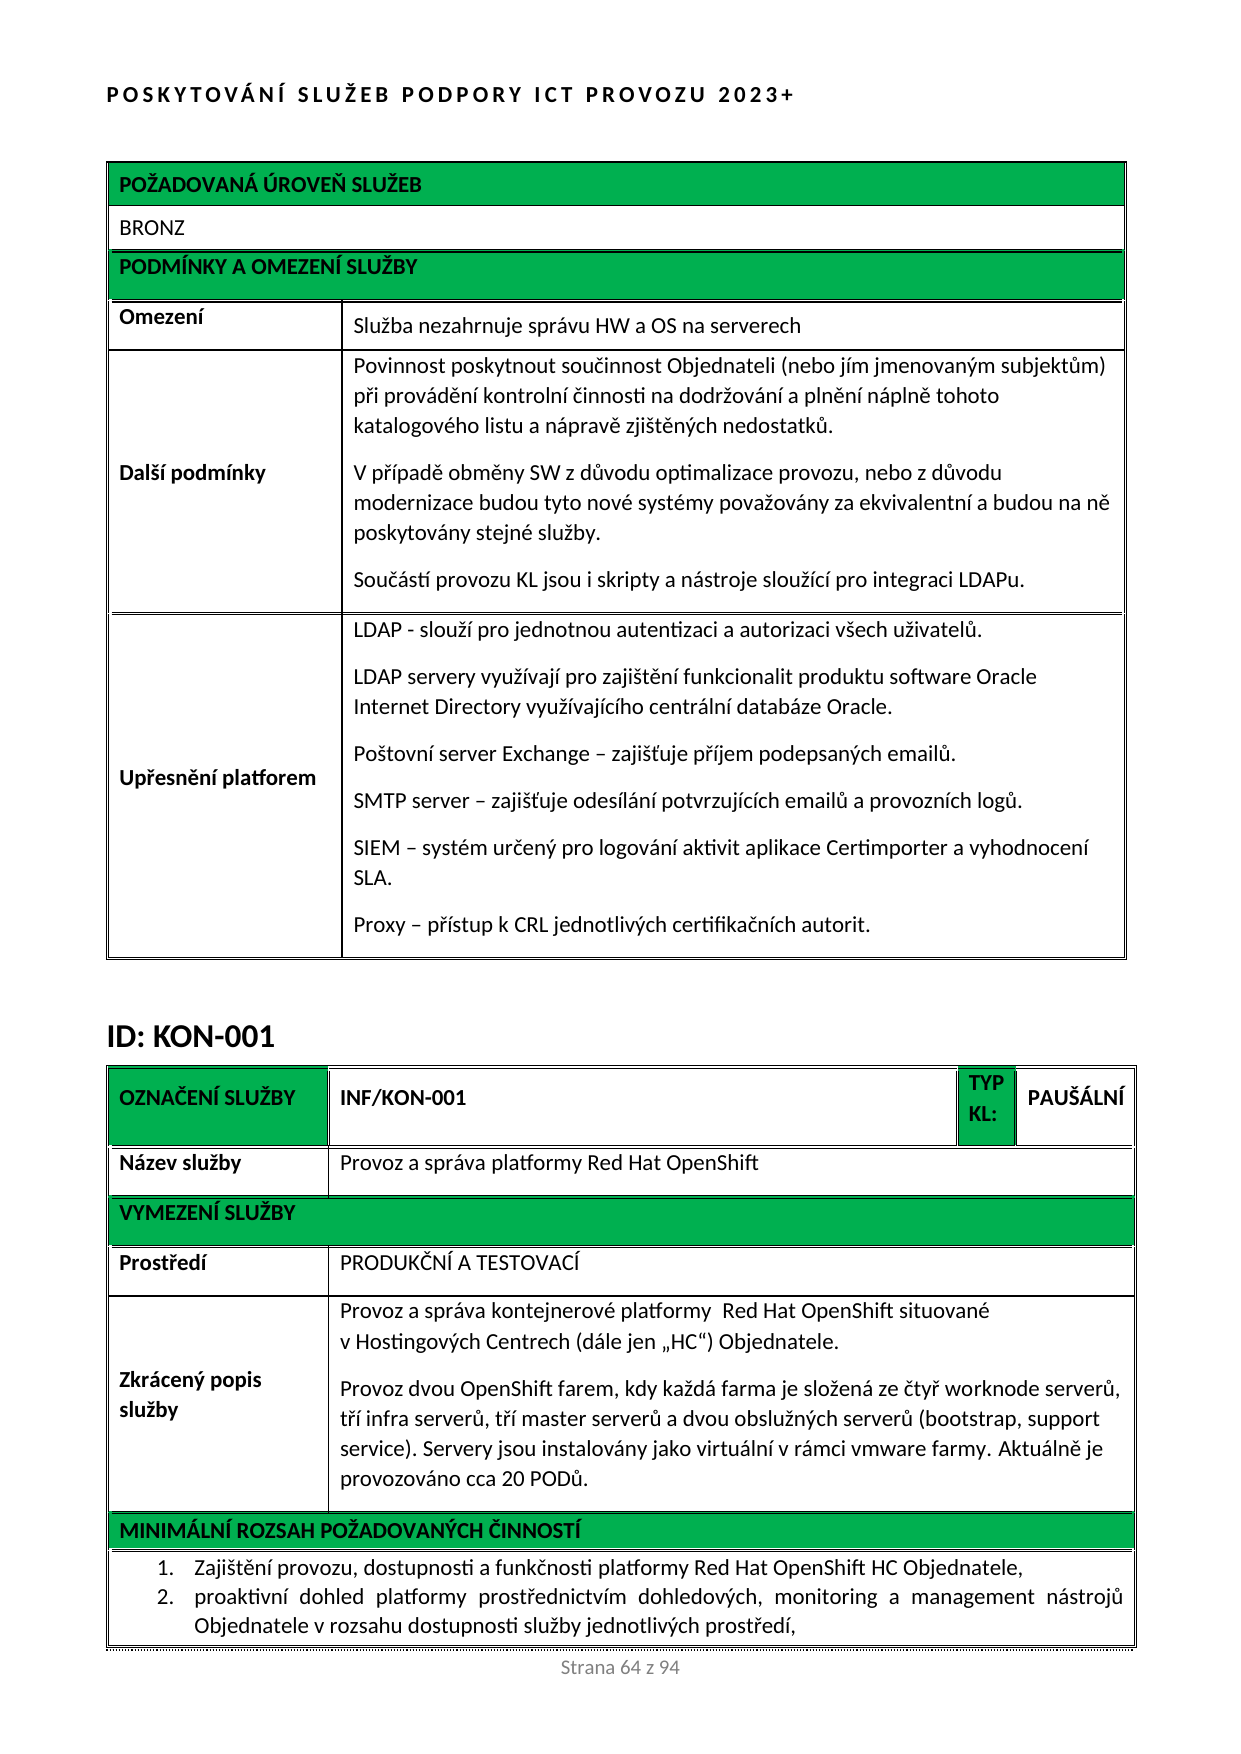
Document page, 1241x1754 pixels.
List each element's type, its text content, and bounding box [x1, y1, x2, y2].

table_cell POŽADOVANÁ ÚROVEŇ SLUŽEB [109, 163, 1124, 205]
table_cell BRONZ [109, 206, 1124, 249]
table_cell Prostředí [108, 1245, 328, 1295]
table_header PAUŠÁLNÍ [1016, 1069, 1134, 1145]
table_cell Název služby [108, 1145, 328, 1195]
table_cell LDAP - slouží pro jednotnou autentizaci a autorizaci všech uživatelů. LDAP servery využívají pro zajištění funkcionalit produktu software Oracle Internet Directory využívajícího centrální databáze Oracle. Poštovní server Exchange – zajišťuje příjem podepsaných emailů. SMTP server – zajišťuje odesílání potvrzujících emailů a provozních logů. SIEM – systém určený pro logování aktivit aplikace Certimporter a vyhodnocení SLA. Proxy – přístup k CRL jednotlivých certifikačních autorit. [343, 612, 1125, 957]
table_cell Zkrácený popis služby [109, 1297, 328, 1511]
text ID: KON-001 [106, 1015, 1134, 1056]
table_header OZNAČENÍ SLUŽBY [109, 1069, 328, 1145]
table_cell Další podmínky [109, 351, 341, 612]
table_cell PRODUKČNÍ A TESTOVACÍ [329, 1245, 1135, 1295]
table_cell Služba nezahrnuje správu HW a OS na serverech [343, 299, 1125, 349]
table_cell Omezení [108, 299, 341, 349]
table_header INF/KON-001 [329, 1069, 957, 1145]
table_cell Provoz a správa platformy Red Hat OpenShift [329, 1145, 1135, 1195]
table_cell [109, 1549, 1134, 1644]
table_cell PODMÍNKY A OMEZENÍ SLUŽBY [108, 249, 1125, 299]
table_cell VYMEZENÍ SLUŽBY [108, 1195, 1135, 1245]
table_cell Provoz a správa kontejnerové platformy Red Hat OpenShift situované v Hostingových Centrech (dále jen „HC“) Objednatele. Provoz dvou OpenShift farem, kdy každá farma je složená ze čtyř worknode serverů, tří infra serverů, tří master serverů a dvou obslužných serverů (bootstrap, support service). Servery jsou instalovány jako virtuální v rámci vmware farmy. Aktuálně je provozováno cca 20 PODů. [329, 1297, 1134, 1511]
table_cell Upřesnění platforem [108, 612, 341, 957]
table_header TYP KL: [958, 1066, 1016, 1145]
table_cell MINIMÁLNÍ ROZSAH POŽADOVANÝCH ČINNOSTÍ [108, 1511, 1135, 1548]
table_cell Povinnost poskytnout součinnost Objednateli (nebo jím jmenovaným subjektům) při provádění kontrolní činnosti na dodržování a plnění náplně tohoto katalogového listu a nápravě zjištěných nedostatků. V případě obměny SW z důvodu optimalizace provozu, nebo z důvodu modernizace budou tyto nové systémy považovány za ekvivalentní a budou na ně poskytovány stejné služby. Součástí provozu KL jsou i skripty a nástroje sloužící pro integraci LDAPu. [343, 351, 1124, 612]
